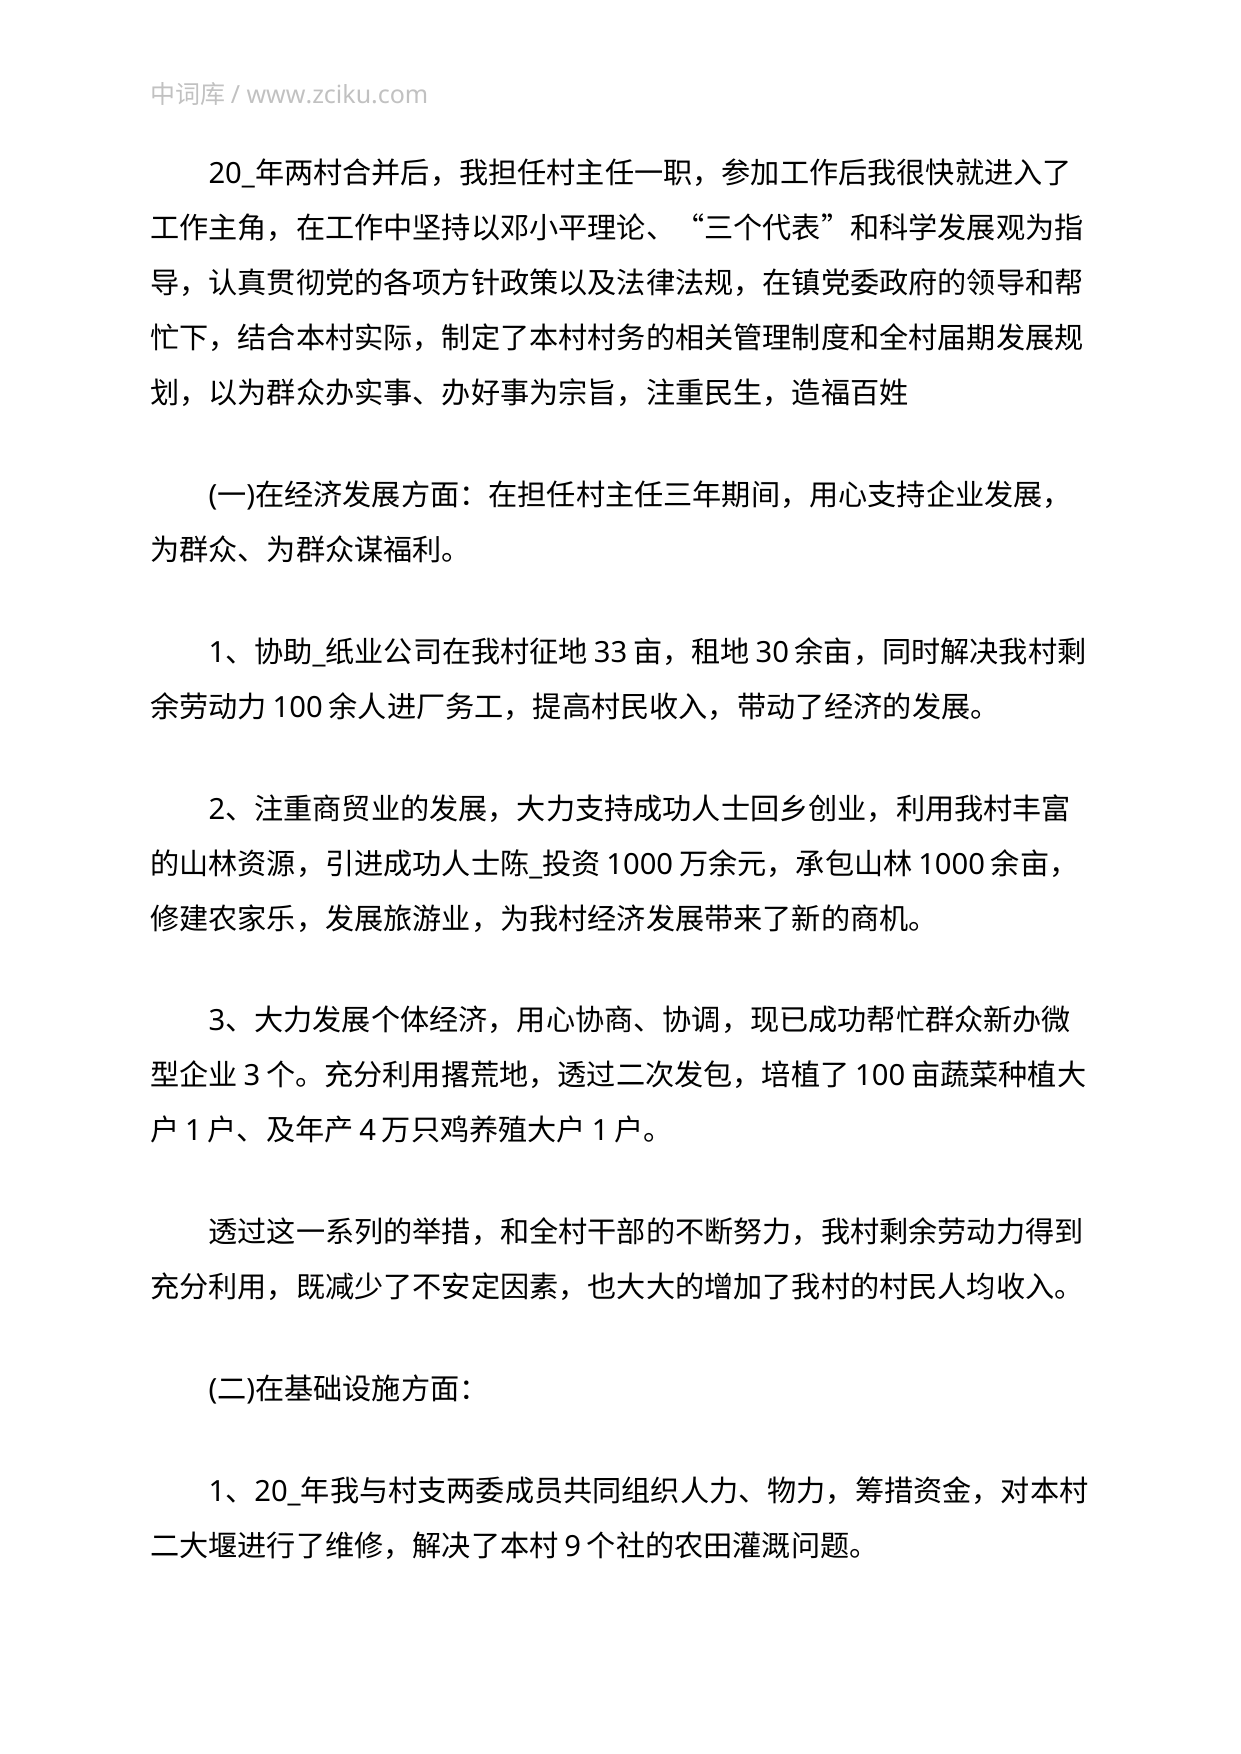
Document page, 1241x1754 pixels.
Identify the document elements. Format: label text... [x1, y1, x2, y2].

text (一)在经济发展方面：在担任村主任三年期间，用心支持企业发展，为群众、为群众谋福利。 [150, 471, 1090, 569]
text 1、20_年我与村支两委成员共同组织人力、物力，筹措资金，对本村二大堰进行了维修，解决了本村9个社的农田灌溉问题。 [150, 1468, 1090, 1565]
text (二)在基础设施方面： [150, 1366, 1090, 1408]
text 20_年两村合并后，我担任村主任一职，参加工作后我很快就进入了工作主角，在工作中坚持以邓小平理论、“三个代表”和科学发展观为指导，认真贯彻党的各项方针政策以及法律法规，在镇党委政府的领导和帮忙下，结合本村实际，制定了本村村务的相关管理制度和全村届期发展规划，以为群众办实事、办好事为宗旨，注重民生，造福百姓 [150, 150, 1090, 412]
text 1、协助_纸业公司在我村征地33亩，租地30余亩，同时解决我村剩余劳动力100余人进厂务工，提高村民收入，带动了经济的发展。 [150, 628, 1090, 726]
text 透过这一系列的举措，和全村干部的不断努力，我村剩余劳动力得到充分利用，既减少了不安定因素，也大大的增加了我村的村民人均收入。 [150, 1209, 1090, 1306]
text 3、大力发展个体经济，用心协商、协调，现已成功帮忙群众新办微型企业3个。充分利用撂荒地，透过二次发包，培植了100亩蔬菜种植大户1户、及年产4万只鸡养殖大户1户。 [150, 997, 1090, 1149]
text 2、注重商贸业的发展，大力支持成功人士回乡创业，利用我村丰富的山林资源，引进成功人士陈_投资1000万余元，承包山林1000余亩，修建农家乐，发展旅游业，为我村经济发展带来了新的商机。 [150, 785, 1090, 937]
